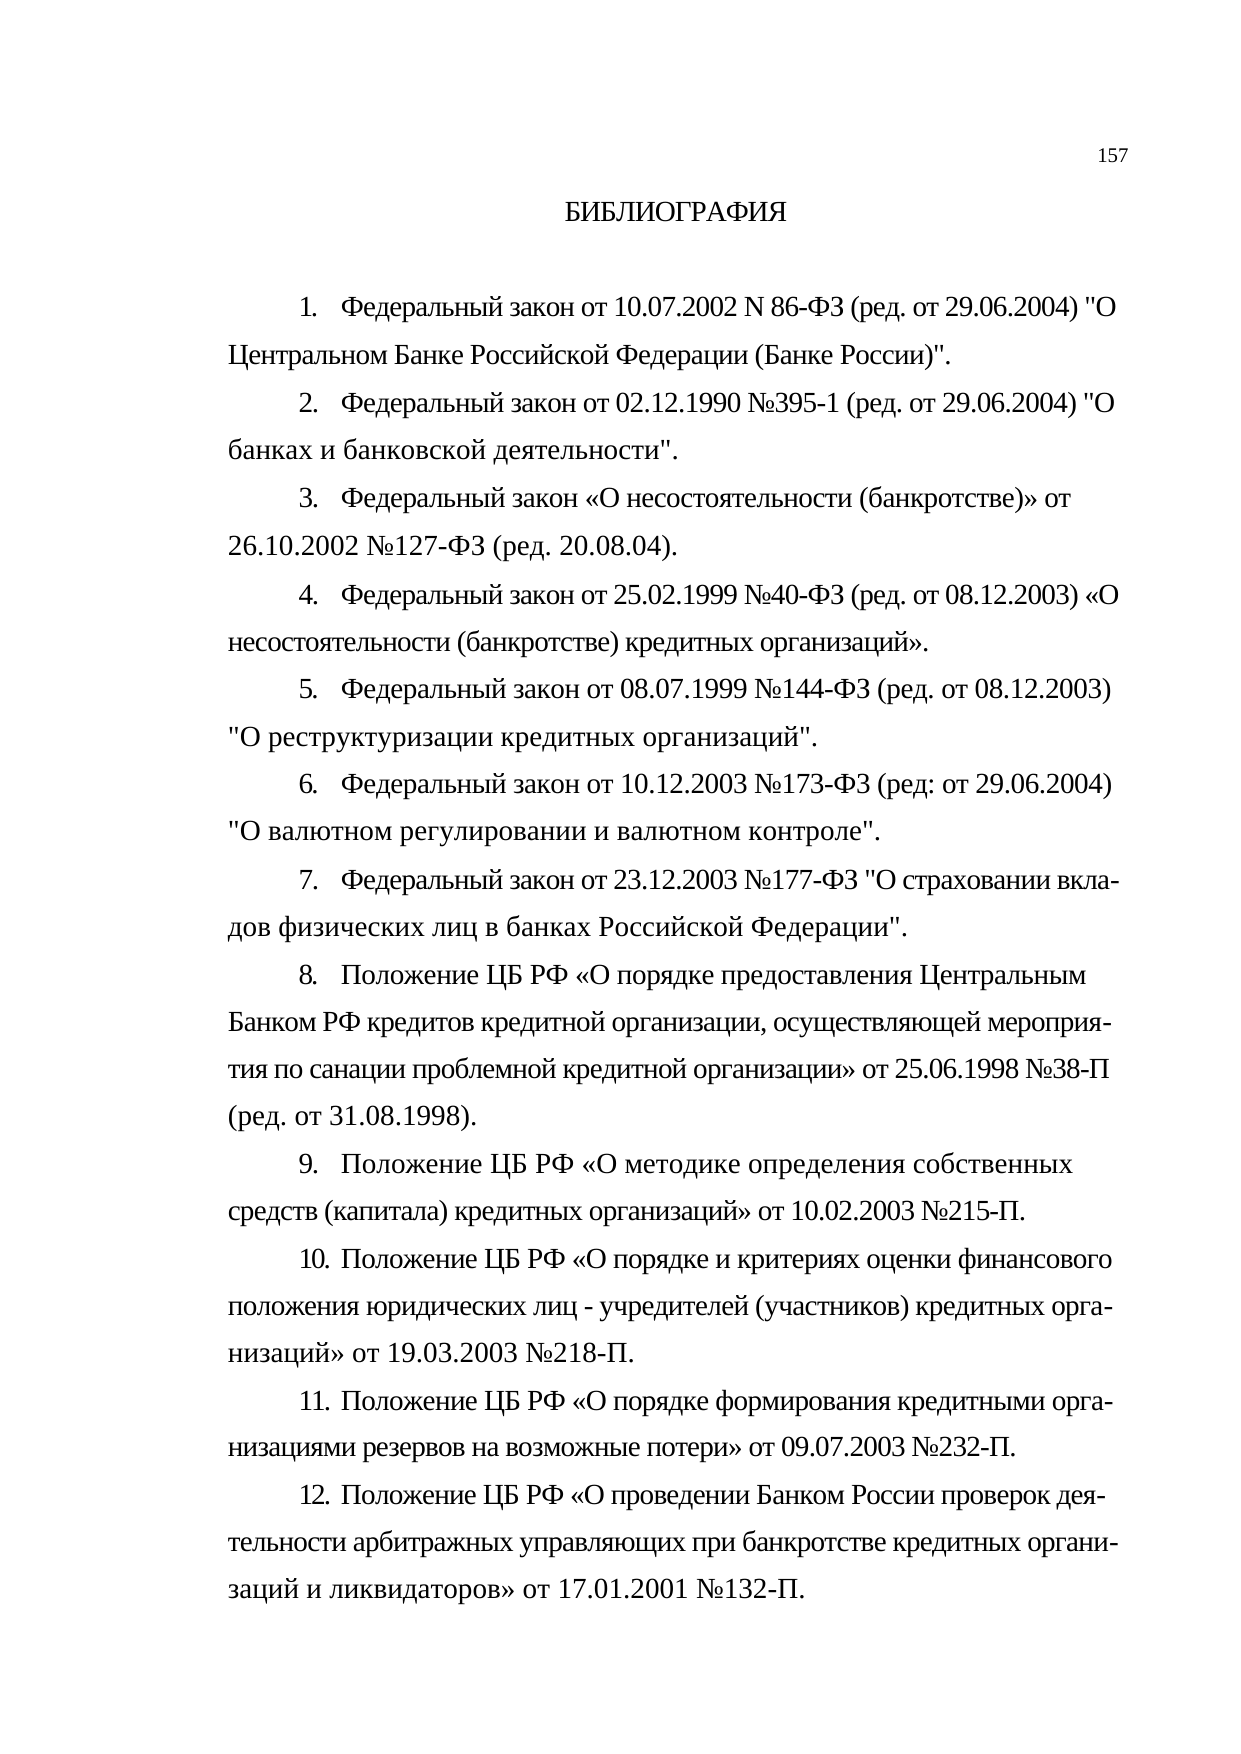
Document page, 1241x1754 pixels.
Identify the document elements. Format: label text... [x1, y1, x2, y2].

list Положение ЦБ РФ «О проведении Банком России проверок деятельности арбитражных управляющих при банкротстве кредитных организаций и ликвидаторов» от 17.01.2001 №132-П. [228, 1467, 1127, 1608]
list Федеральный закон от 23.12.2003 №177-ФЗ "О страховании вкладов физических лиц в банках Российской Федерации". [228, 852, 1129, 946]
text 157 [229, 143, 1128, 167]
list Федеральный закон от 10.12.2003 №173-Ф3 (ред: от 29.06.2004) "О валютном регулировании и валютном контроле". [228, 756, 1130, 850]
list Федеральный закон от 08.07.1999 №144-ФЗ (ред. от 08.12.2003) "О реструктуризации кредитных организаций". [228, 661, 1129, 755]
list Положение ЦБ РФ «О методике определения собственных средств (капитала) кредитных организаций» от 10.02.2003 №215-П. [228, 1136, 1130, 1230]
list Положение ЦБ РФ «О порядке предоставления Центральным Банком РФ кредитов кредитной организации, осуществляющей мероприятия по санации проблемной кредитной организации» от 25.06.1998 №38-П (ред. от 31.08.1998). [228, 947, 1130, 1134]
list Федеральный закон от 02.12.1990 №395-1 (ред. от 29.06.2004) "О банках и банковской деятельности". [228, 374, 1129, 469]
list Федеральный закон «О несостоятельности (банкротстве)» от 26.10.2002 №127-ФЗ (ред. 20.08.04). [228, 470, 1130, 565]
list Положение ЦБ РФ «О порядке и критериях оценки финансового положения юридических лиц - учредителей (участников) кредитных организаций» от 19.03.2003 №218-П. [228, 1231, 1129, 1372]
list Федеральный закон от 10.07.2002 N 86-ФЗ (ред. от 29.06.2004) "О Центральном Банке Российской Федерации (Банке России)". [228, 279, 1129, 374]
list Федеральный закон от 25.02.1999 №40-ФЗ (ред. от 08.12.2003) «О несостоятельности (банкротстве) кредитных организаций». [228, 567, 1129, 661]
list Положение ЦБ РФ «О порядке формирования кредитными организациями резервов на возможные потери» от 09.07.2003 №232-П. [228, 1372, 1128, 1466]
text БИБЛИОГРАФИЯ [228, 194, 1124, 228]
